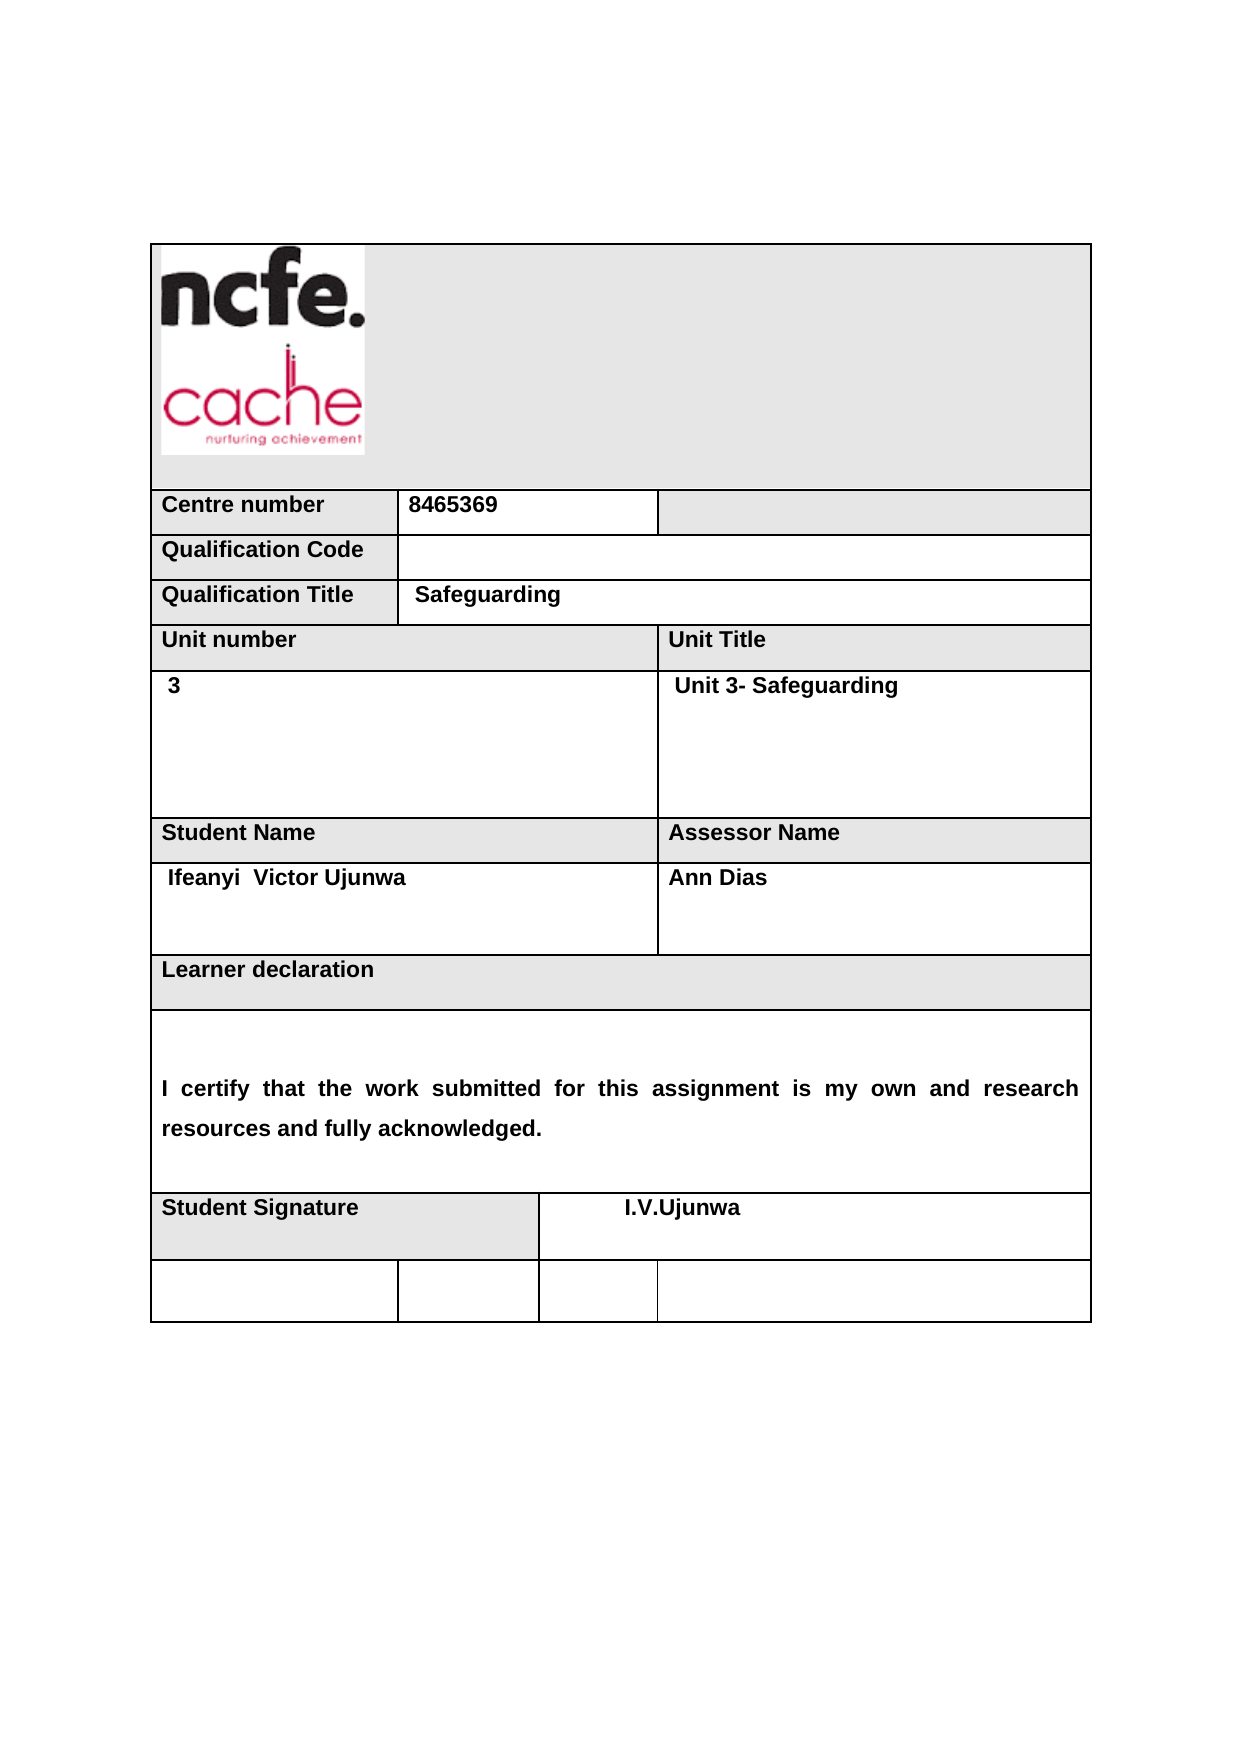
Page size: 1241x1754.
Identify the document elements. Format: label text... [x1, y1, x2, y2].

table_cell [658, 1261, 1090, 1321]
table_cell 3 [152, 672, 657, 817]
table_cell Qualification Title [152, 581, 397, 624]
table_cell Centre number [152, 491, 397, 534]
table_cell [399, 536, 1090, 579]
table_cell Safeguarding [399, 581, 1090, 624]
table_cell I certify that the work submitted for this assignment is my own and research resources and fully acknowledged. [152, 1011, 1090, 1192]
table_cell Ifeanyi Victor Ujunwa [152, 864, 657, 954]
table_cell Unit Title [659, 626, 1090, 670]
table_cell Qualification Code [152, 536, 397, 579]
table_cell Learner declaration [152, 956, 1090, 1009]
table_cell Student Name [152, 819, 657, 862]
table_cell Unit 3- Safeguarding [659, 672, 1090, 817]
table_header [152, 245, 1090, 488]
table_cell 8465369 [399, 491, 657, 534]
table_cell I.V.Ujunwa [540, 1194, 1090, 1259]
table_cell [540, 1261, 657, 1321]
table_cell Assessor Name [659, 819, 1090, 862]
table_cell [152, 1261, 397, 1321]
picture [161, 245, 365, 455]
table_cell [399, 1261, 538, 1321]
table_cell Student Signature [152, 1194, 538, 1259]
table_cell Unit number [152, 626, 657, 670]
table_cell Ann Dias [659, 864, 1090, 954]
table_cell [659, 491, 1090, 534]
